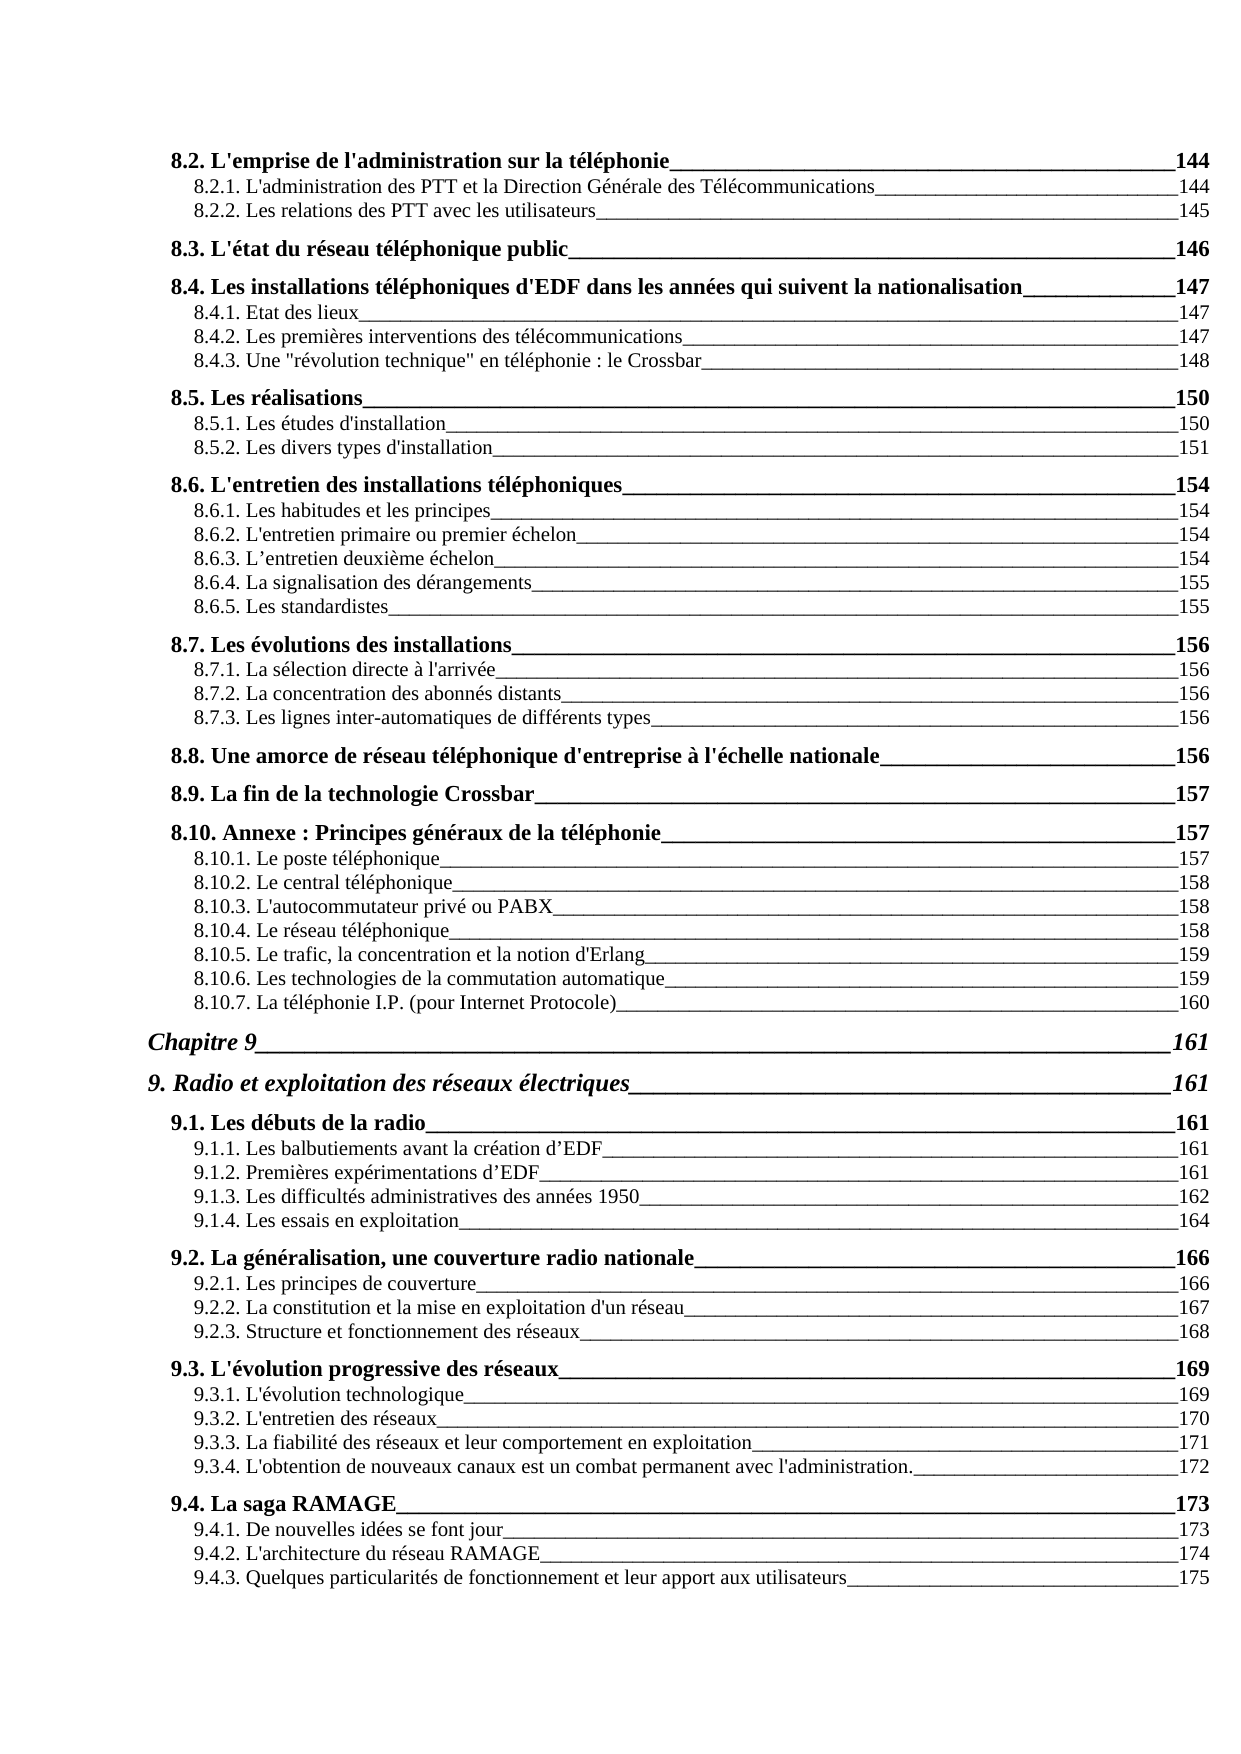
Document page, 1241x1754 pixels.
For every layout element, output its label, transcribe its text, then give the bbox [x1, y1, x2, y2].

text 9.2.2. La constitution et la mise en exploitation d'un réseau 167 [193, 1295, 1093, 1319]
text 8.6. L'entretien des installations téléphoniques 154 [171, 471, 1093, 498]
text 9.4.1. De nouvelles idées se font jour 173 [193, 1517, 1093, 1541]
text 9.2.1. Les principes de couverture 166 [193, 1271, 1093, 1295]
text 8.10.6. Les technologies de la commutation automatique 159 [193, 966, 1093, 990]
text 8.9. La fin de la technologie Crossbar 157 [171, 781, 1093, 807]
text 8.2.2. Les relations des PTT avec les utilisateurs 145 [193, 198, 1093, 222]
text 8.4.2. Les premières interventions des télécommunications 147 [193, 324, 1093, 348]
text 8.10.1. Le poste téléphonique 157 [193, 846, 1093, 870]
text Chapitre 9 161 [148, 1027, 1093, 1055]
text 8.7.2. La concentration des abonnés distants 156 [193, 681, 1093, 705]
text 8.4.1. Etat des lieux 147 [193, 300, 1093, 324]
text 8.10.4. Le réseau téléphonique 158 [193, 918, 1093, 942]
text 8.6.3. L’entretien deuxième échelon 154 [193, 546, 1093, 570]
text 8.3. L'état du réseau téléphonique public 146 [171, 234, 1093, 261]
text 8.7. Les évolutions des installations 156 [171, 631, 1093, 657]
text 9.1.4. Les essais en exploitation 164 [193, 1208, 1093, 1232]
text 8.4.3. Une "révolution technique" en téléphonie : le Crossbar 148 [193, 348, 1093, 372]
text 8.7.3. Les lignes inter-automatiques de différents types 156 [193, 705, 1093, 729]
text 8.5.1. Les études d'installation 150 [193, 411, 1093, 435]
text 8.5.2. Les divers types d'installation 151 [193, 435, 1093, 459]
text 9.2. La généralisation, une couverture radio nationale 166 [171, 1244, 1093, 1271]
text 9.1.3. Les difficultés administratives des années 1950 162 [193, 1184, 1093, 1208]
text 9.4. La saga RAMAGE 173 [171, 1490, 1093, 1517]
text 8.4. Les installations téléphoniques d'EDF dans les années qui suivent la nationalisation 147 [171, 273, 1093, 300]
text 9.1. Les débuts de la radio 161 [171, 1109, 1093, 1136]
text 8.7.1. La sélection directe à l'arrivée 156 [193, 657, 1093, 681]
text 9.3.4. L'obtention de nouveaux canaux est un combat permanent avec l'administration. 172 [193, 1454, 1093, 1478]
text 9.3.2. L'entretien des réseaux 170 [193, 1406, 1093, 1430]
text 9.1.2. Premières expérimentations d’EDF 161 [193, 1159, 1093, 1184]
text 8.10.2. Le central téléphonique 158 [193, 870, 1093, 894]
text 8.6.2. L'entretien primaire ou premier échelon 154 [193, 522, 1093, 546]
text 9.3. L'évolution progressive des réseaux 169 [171, 1355, 1093, 1382]
text 9.1.1. Les balbutiements avant la création d’EDF 161 [193, 1136, 1093, 1159]
text 9.4.3. Quelques particularités de fonctionnement et leur apport aux utilisateurs 175 [193, 1565, 1093, 1589]
text 8.8. Une amorce de réseau téléphonique d'entreprise à l'échelle nationale 156 [171, 742, 1093, 768]
text 8.10.3. L'autocommutateur privé ou PABX 158 [193, 894, 1093, 918]
text 9.3.3. La fiabilité des réseaux et leur comportement en exploitation 171 [193, 1430, 1093, 1454]
text 8.6.5. Les standardistes 155 [193, 594, 1093, 618]
text 8.6.1. Les habitudes et les principes 154 [193, 498, 1093, 522]
text 8.10.7. La téléphonie I.P. (pour Internet Protocole) 160 [193, 990, 1093, 1014]
text 9.4.2. L'architecture du réseau RAMAGE 174 [193, 1541, 1093, 1565]
text 8.6.4. La signalisation des dérangements 155 [193, 570, 1093, 594]
text 8.2.1. L'administration des PTT et la Direction Générale des Télécommunications 144 [193, 174, 1093, 198]
text 9.3.1. L'évolution technologique 169 [193, 1382, 1093, 1406]
text 9. Radio et exploitation des réseaux électriques 161 [148, 1068, 1093, 1097]
text 8.10.5. Le trafic, la concentration et la notion d'Erlang 159 [193, 942, 1093, 966]
text 8.5. Les réalisations 150 [171, 384, 1093, 411]
text 8.2. L'emprise de l'administration sur la téléphonie 144 [171, 148, 1093, 174]
text 9.2.3. Structure et fonctionnement des réseaux 168 [193, 1319, 1093, 1343]
text 8.10. Annexe : Principes généraux de la téléphonie 157 [171, 819, 1093, 846]
